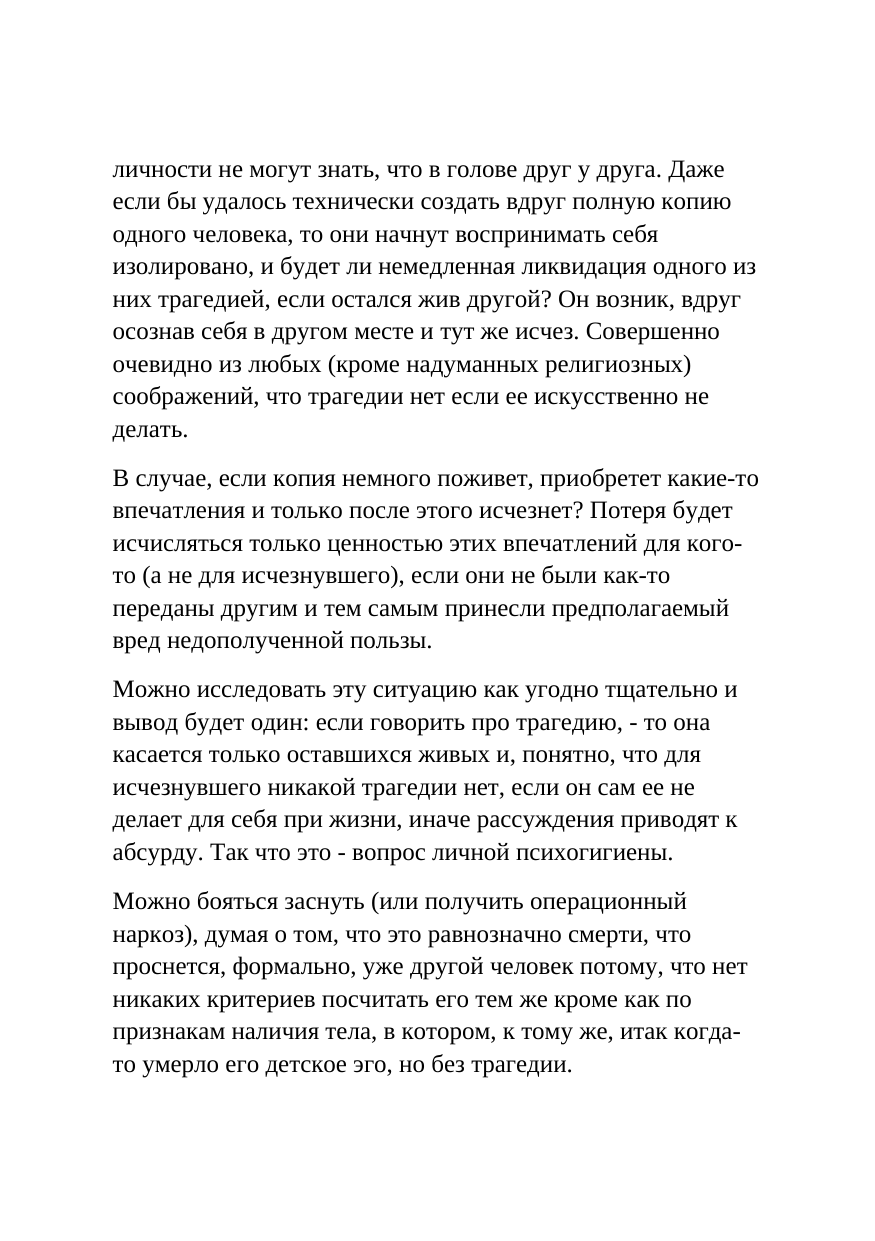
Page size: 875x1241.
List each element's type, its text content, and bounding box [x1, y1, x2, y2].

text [112, 150, 762, 442]
text В случае, если копия немного поживет, приобретет какие-то впечатления и только после этого исчезнет? Потеря будет исчисляться только ценностью этих впечатлений для кого-то (а не для исчезнувшего), если они не были как-то переданы другим и тем самым принесли предполагаемый вред недополученной пользы. [112, 459, 762, 654]
text Можно исследовать эту ситуацию как угодно тщательно и вывод будет один: если говорить про трагедию, - то она касается только оставшихся живых и, понятно, что для исчезнувшего никакой трагедии нет, если он сам ее не делает для себя при жизни, иначе рассуждения приводят к абсурду. Так что это - вопрос личной психогигиены. [112, 671, 762, 866]
text Можно бояться заснуть (или получить операционный наркоз), думая о том, что это равнозначно смерти, что проснется, формально, уже другой человек потому, что нет никаких критериев посчитать его тем же кроме как по признакам наличия тела, в котором, к тому же, итак когда-то умерло его детское эго, но без трагедии. [112, 882, 762, 1077]
